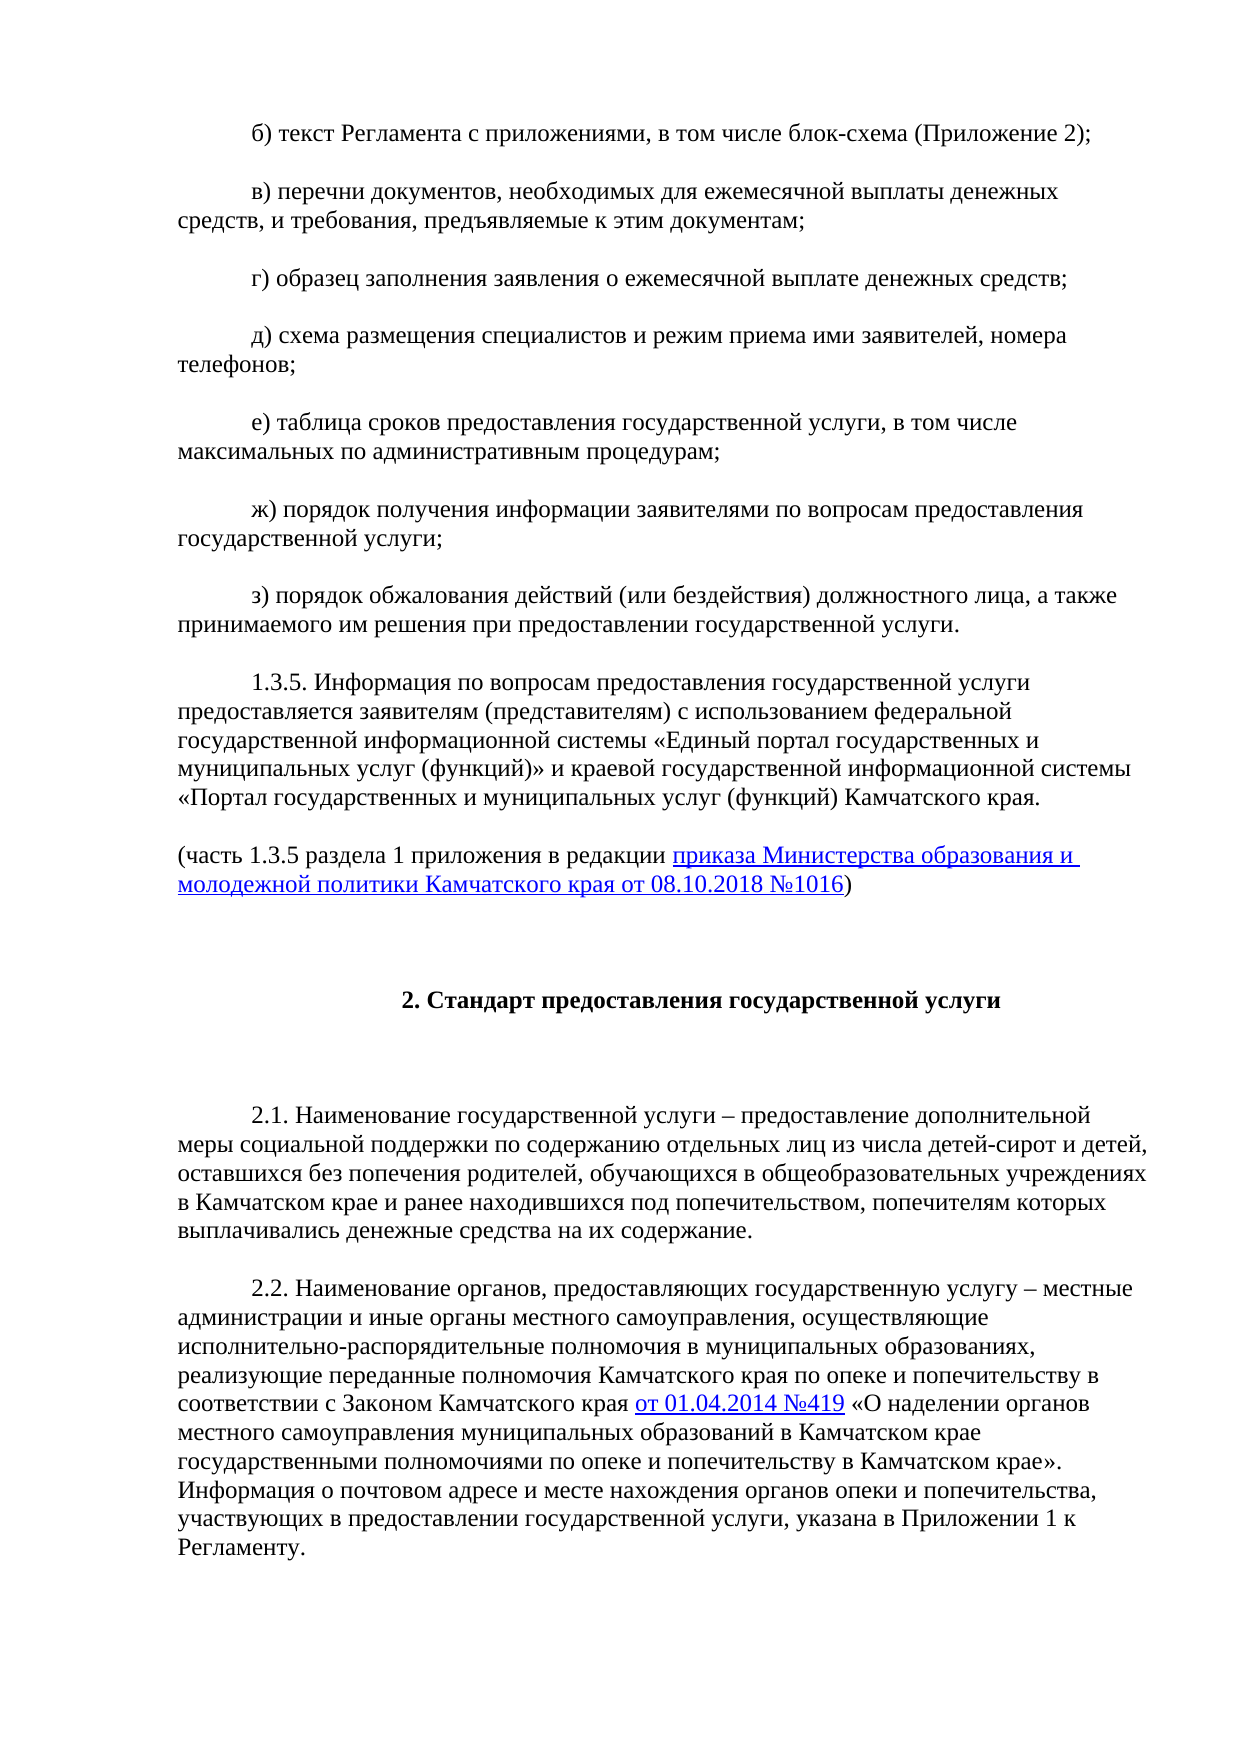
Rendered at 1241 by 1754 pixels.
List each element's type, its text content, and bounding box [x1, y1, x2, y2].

text в) перечни документов, необходимых для ежемесячной выплаты денежных средств, и требования, предъявляемые к этим документам; [177, 176, 1152, 233]
text (часть 1.3.5 раздела 1 приложения в редакции приказа Министерства образования и молодежной политики Камчатского края от 08.10.2018 №1016) [177, 840, 1152, 898]
text з) порядок обжалования действий (или бездействия) должностного лица, а также принимаемого им решения при предоставлении государственной услуги. [177, 581, 1152, 638]
text 2.2. Наименование органов, предоставляющих государственную услугу – местные администрации и иные органы местного самоуправления, осуществляющие исполнительно-распорядительные полномочия в муниципальных образованиях, реализующие переданные полномочия Камчатского края по опеке и попечительству в соответствии с Законом Камчатского края от 01.04.2014 №419 «О наделении органов местного самоуправления муниципальных образований в Камчатском крае государственными полномочиями по опеке и попечительству в Камчатском крае». Информация о почтовом адресе и месте нахождения органов опеки и попечительства, участвующих в предоставлении государственной услуги, указана в Приложении 1 к Регламенту. [177, 1273, 1152, 1561]
text д) схема размещения специалистов и режим приема ими заявителей, номера телефонов; [177, 321, 1152, 378]
text ж) порядок получения информации заявителями по вопросам предоставления государственной услуги; [177, 494, 1152, 551]
text г) образец заполнения заявления о ежемесячной выплате денежных средств; [177, 263, 1152, 291]
text 2. Стандарт предоставления государственной услуги [177, 985, 1152, 1013]
text б) текст Регламента с приложениями, в том числе блок-схема (Приложение 2); [177, 118, 1152, 147]
text 1.3.5. Информация по вопросам предоставления государственной услуги предоставляется заявителям (представителям) с использованием федеральной государственной информационной системы «Единый портал государственных и муниципальных услуг (функций)» и краевой государственной информационной системы «Портал государственных и муниципальных услуг (функций) Камчатского края. [177, 667, 1152, 811]
text е) таблица сроков предоставления государственной услуги, в том числе максимальных по административным процедурам; [177, 407, 1152, 465]
text 2.1. Наименование государственной услуги – предоставление дополнительной меры социальной поддержки по содержанию отдельных лиц из числа детей-сирот и детей, оставшихся без попечения родителей, обучающихся в общеобразовательных учреждениях в Камчатском крае и ранее находившихся под попечительством, попечителям которых выплачивались денежные средства на их содержание. [177, 1101, 1152, 1244]
